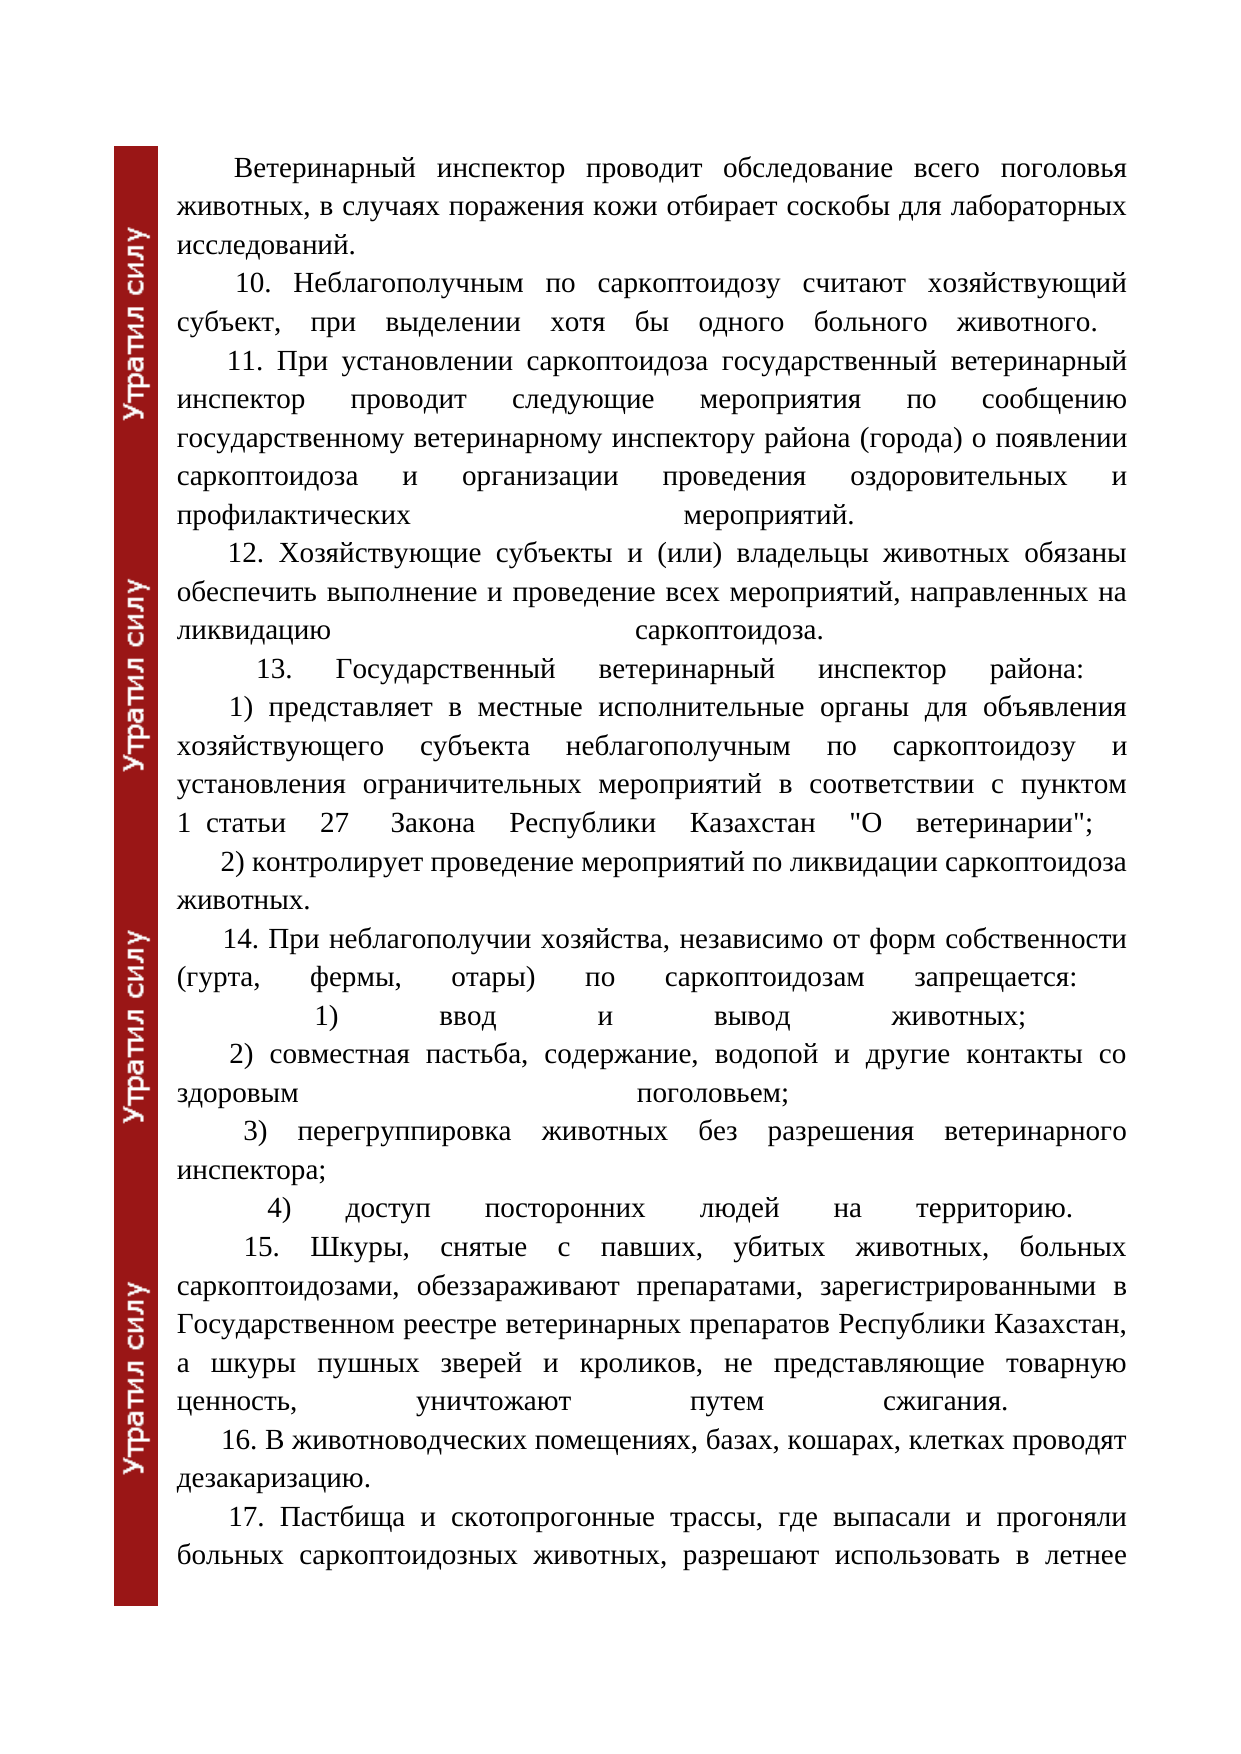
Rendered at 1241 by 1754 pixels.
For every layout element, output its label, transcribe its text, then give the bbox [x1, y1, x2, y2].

picture [114, 1571, 158, 1606]
picture [114, 146, 158, 150]
